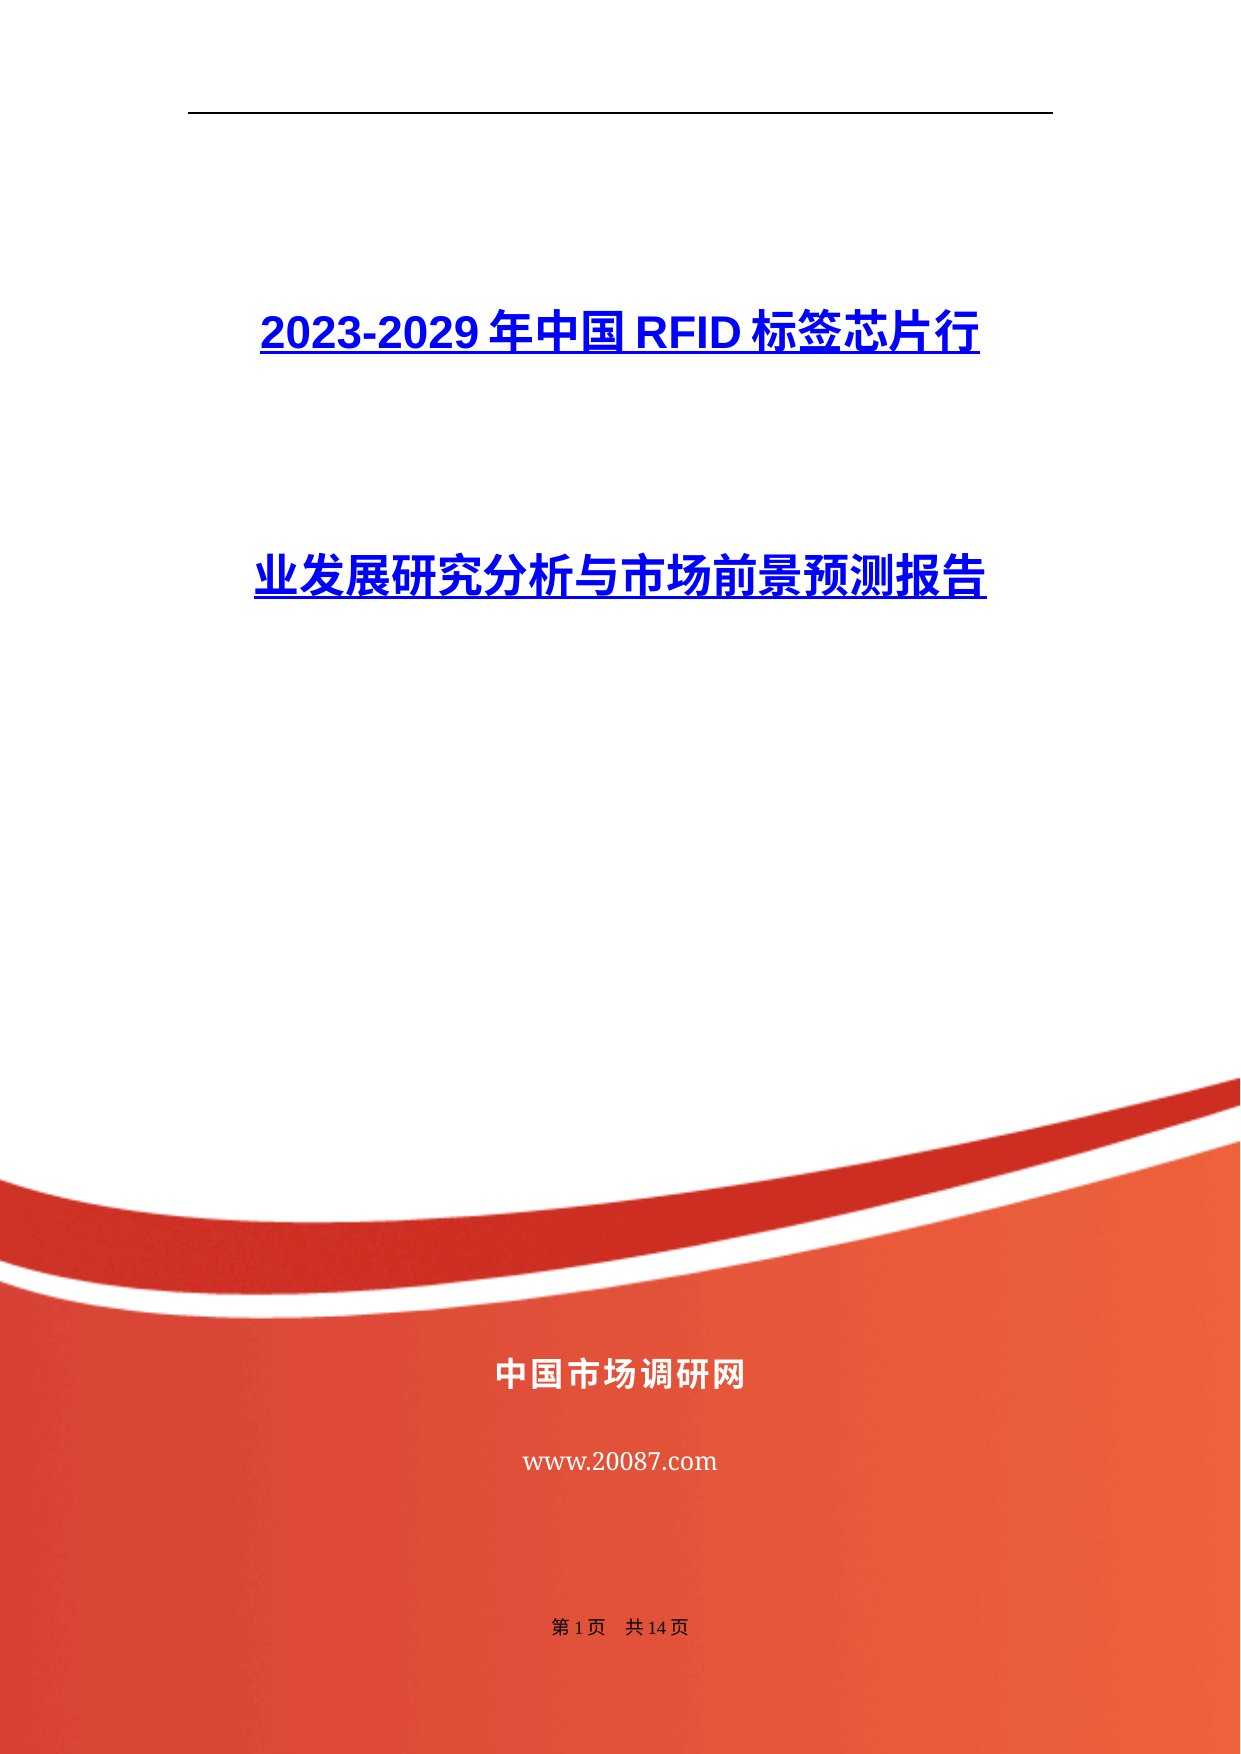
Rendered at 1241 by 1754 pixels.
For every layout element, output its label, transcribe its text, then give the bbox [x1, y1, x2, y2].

subtitle 中国市场调研网 [187, 1339, 1053, 1404]
table_header 2023-2029年中国RFID标签芯片行业发展研究分析与市场前景预测报告 [188, 207, 1053, 773]
picture [0, 1006, 1241, 1754]
text www.20087.com [187, 1428, 1053, 1493]
